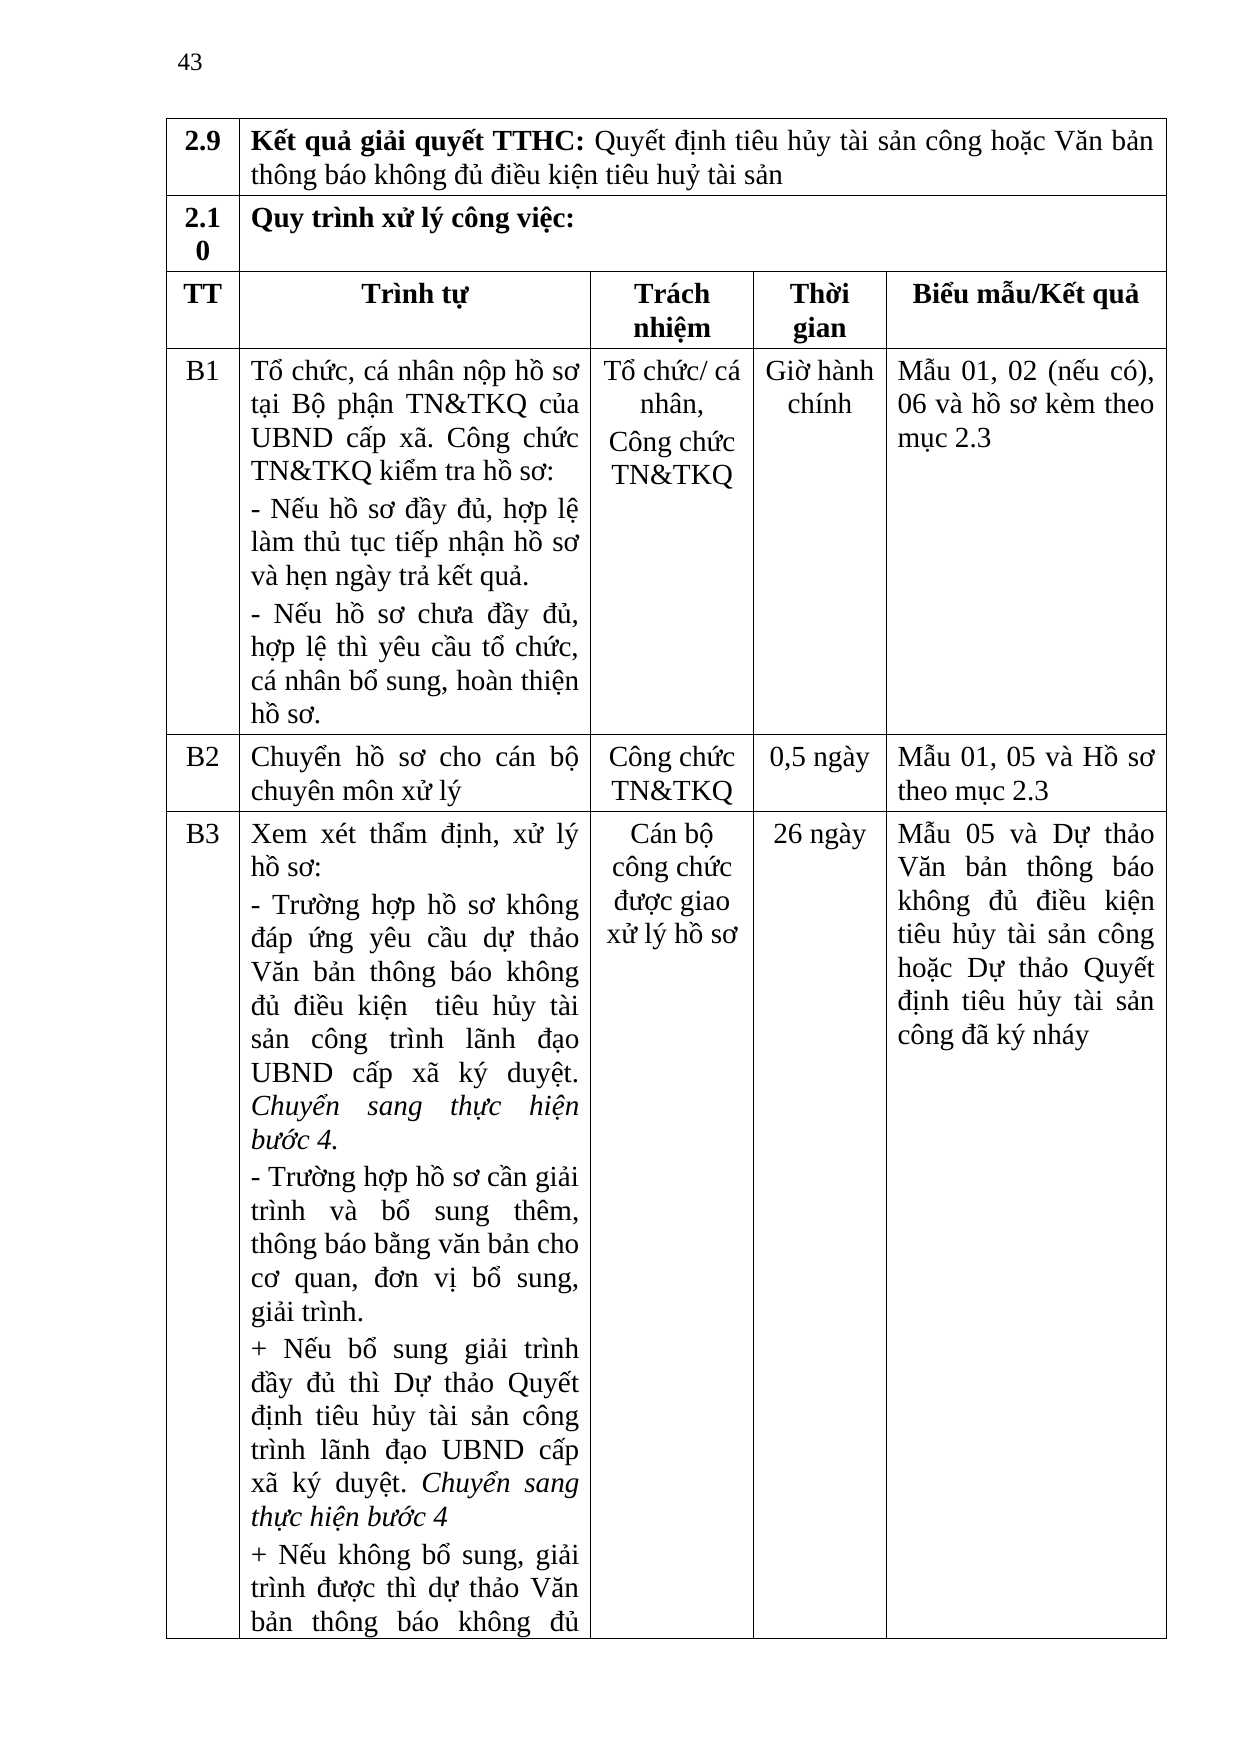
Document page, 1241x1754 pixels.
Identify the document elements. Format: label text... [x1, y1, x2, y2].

table_cell B3 [167, 812, 239, 1637]
table_cell B2 [167, 735, 239, 811]
table_cell Thời gian [754, 272, 886, 347]
table_cell Mẫu 01, 05 và Hồ sơ theo mục 2.3 [887, 735, 1166, 811]
table_cell 26 ngày [754, 812, 886, 1637]
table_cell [591, 812, 753, 1637]
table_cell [887, 812, 1166, 1637]
table_cell Giờ hành chính [754, 349, 886, 734]
table_cell Kết quả giải quyết TTHC: Quyết định tiêu hủy tài sản công hoặc Văn bản thông báo không đủ điều kiện tiêu huỷ tài sản [240, 119, 1166, 194]
table_cell Mẫu 01, 02 (nếu có), 06 và hồ sơ kèm theo mục 2.3 [887, 349, 1166, 734]
table_cell Tổ chức, cá nhân nộp hồ sơ tại Bộ phận TN&TKQ của UBND cấp xã. Công chức TN&TKQ kiểm tra hồ sơ: - Nếu hồ sơ đầy đủ, hợp lệ làm thủ tục tiếp nhận hồ sơ và hẹn ngày trả kết quả. - Nếu hồ sơ chưa đầy đủ, hợp lệ thì yêu cầu tổ chức, cá nhân bổ sung, hoàn thiện hồ sơ. [240, 349, 590, 734]
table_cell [240, 812, 590, 1637]
table_cell Tổ chức/ cá nhân, Công chức TN&TKQ [591, 349, 753, 734]
table_cell B1 [167, 349, 239, 734]
table_cell 0,5 ngày [754, 735, 886, 811]
table_cell Trình tự [240, 272, 590, 347]
table_cell Trách nhiệm [591, 272, 753, 347]
table_cell Biểu mẫu/Kết quả [887, 272, 1166, 347]
table_cell TT [167, 272, 239, 347]
table_cell 2.9 [167, 119, 239, 194]
table_cell 2.10 [167, 196, 239, 271]
table_cell Công chức TN&TKQ [591, 735, 753, 811]
table_cell Quy trình xử lý công việc: [240, 196, 1166, 271]
table_cell Chuyển hồ sơ cho cán bộ chuyên môn xử lý [240, 735, 590, 811]
